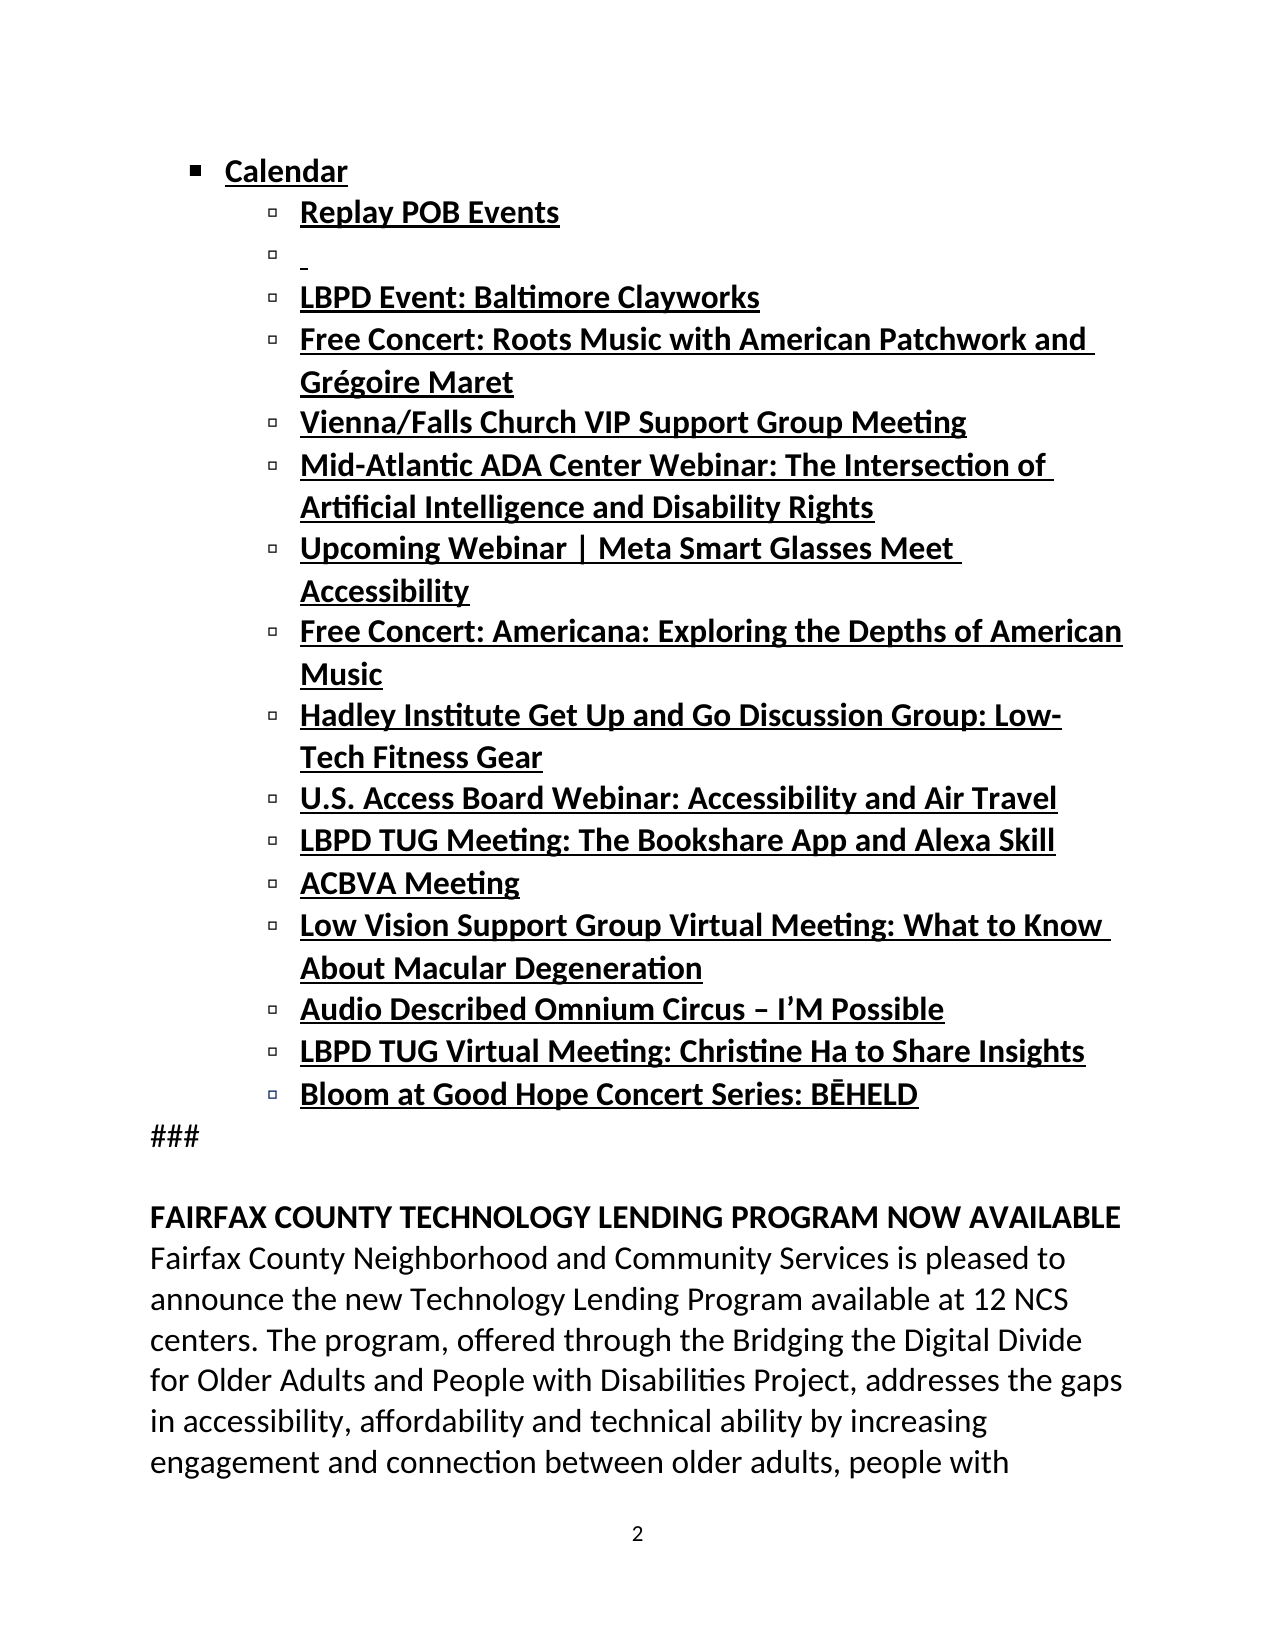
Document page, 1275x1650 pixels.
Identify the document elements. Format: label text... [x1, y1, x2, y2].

list LBPD TUG Virtual Meeting: Christine Ha to Share Insights [262, 1030, 1125, 1073]
list ACBVA Meeting [262, 862, 1125, 904]
list Bloom at Good Hope Concert Series: BĒHELD [262, 1073, 1125, 1115]
list U.S. Access Board Webinar: Accessibility and Air Travel [262, 777, 1125, 819]
text ### [150, 1115, 1125, 1156]
list Replay POB Events [262, 191, 1125, 233]
list Vienna/Falls Church VIP Support Group Meeting [262, 401, 1125, 444]
list Audio Described Omnium Circus – I’M Possible [262, 988, 1125, 1030]
list LBPD TUG Meeting: The Bookshare App and Alexa Skill [262, 819, 1125, 862]
list Hadley Institute Get Up and Go Discussion Group: Low-Tech Fitness Gear [262, 694, 1125, 777]
list Free Concert: Americana: Exploring the Depths of American Music [262, 610, 1125, 694]
list Mid-Atlantic ADA Center Webinar: The Intersection of Artificial Intelligence and Disability Rights [262, 444, 1125, 527]
list Upcoming Webinar | Meta Smart Glasses Meet Accessibility [262, 527, 1125, 610]
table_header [150, 1237, 1125, 1482]
text FAIRFAX COUNTY TECHNOLOGY LENDING PROGRAM NOW AVAILABLE [150, 1197, 1125, 1237]
list Calendar [187, 150, 1125, 191]
list LBPD Event: Baltimore Clayworks [262, 276, 1125, 318]
list Free Concert: Roots Music with American Patchwork and Grégoire Maret [262, 318, 1125, 401]
list Low Vision Support Group Virtual Meeting: What to Know About Macular Degeneration [262, 904, 1125, 988]
